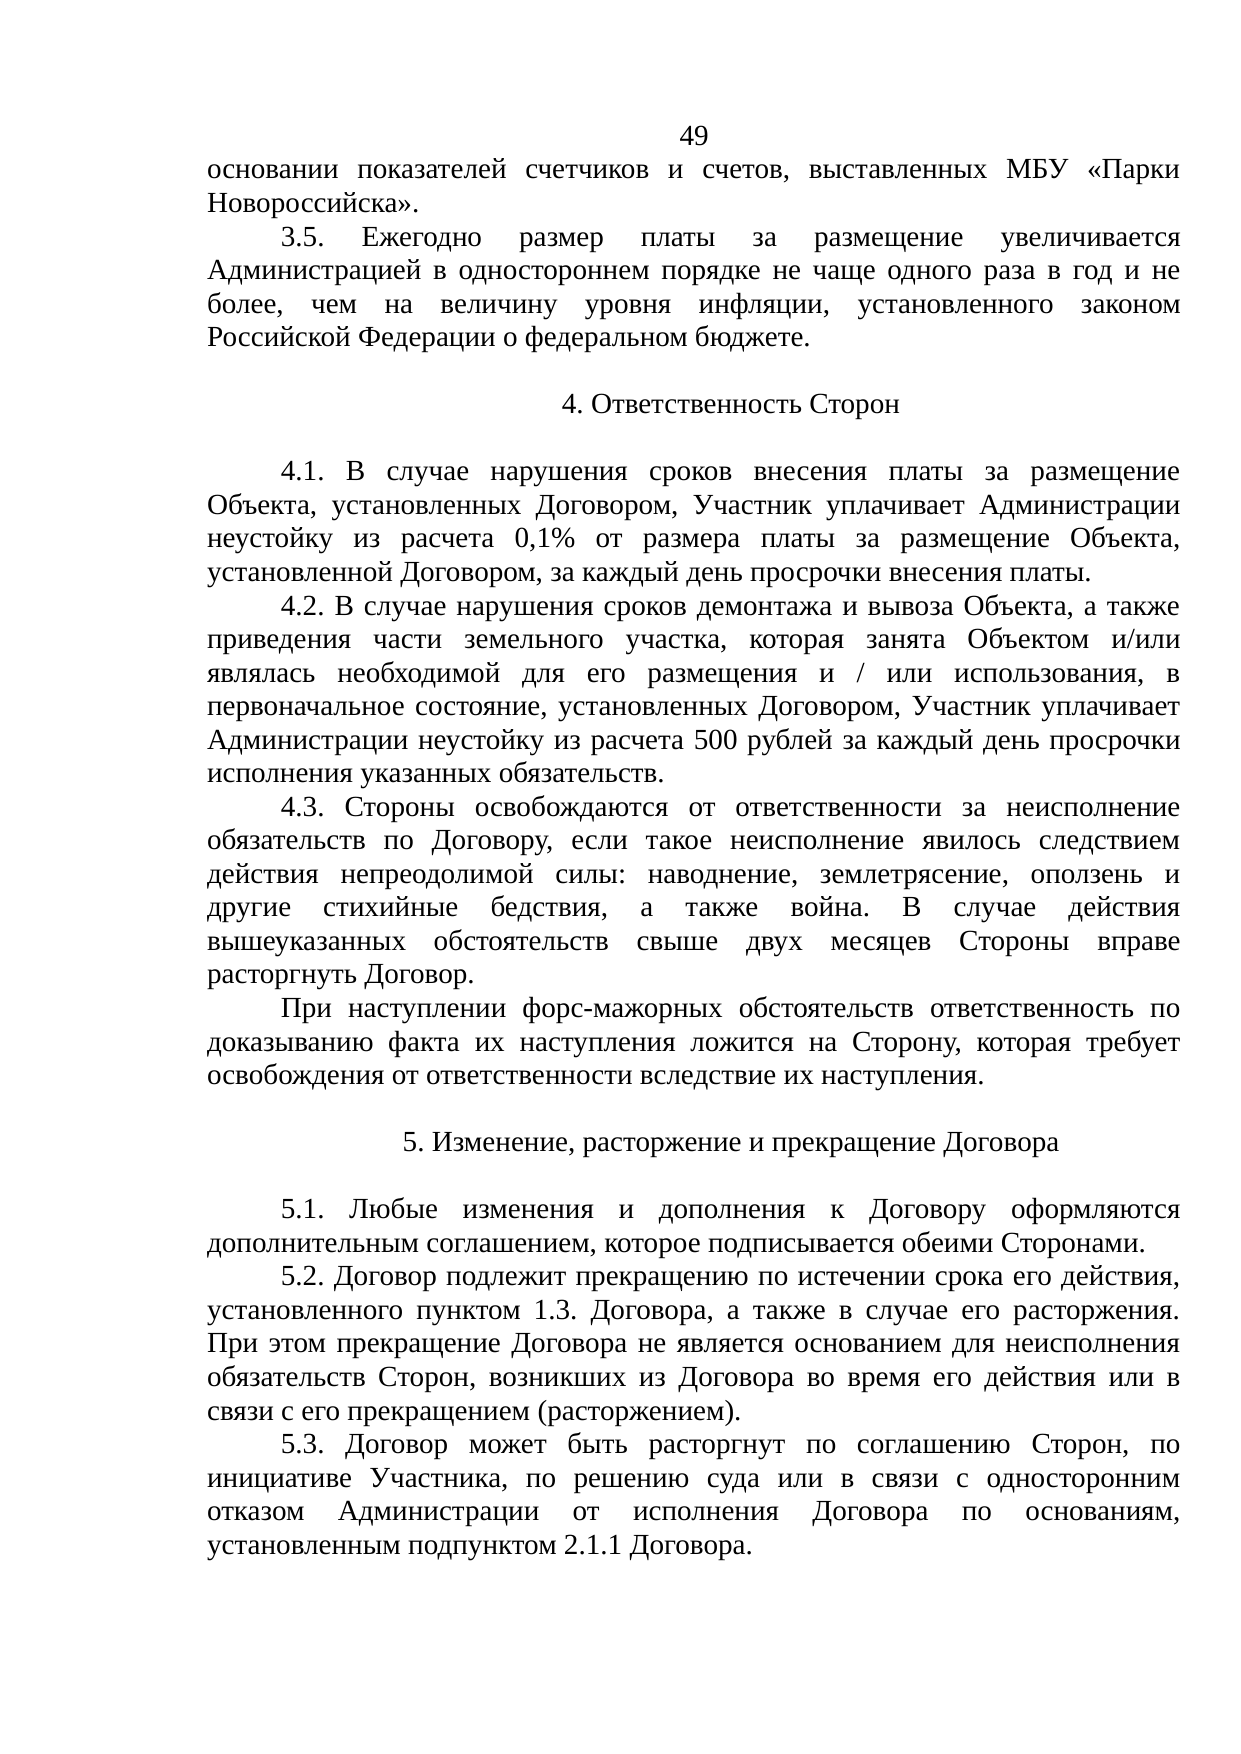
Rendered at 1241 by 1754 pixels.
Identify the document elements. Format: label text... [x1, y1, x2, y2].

text 5.1. Любые изменения и дополнения к Договору оформляются дополнительным соглашением, которое подписывается обеими Сторонами. [207, 1191, 1181, 1258]
text 5.2. Договор подлежит прекращению по истечении срока его действия, установленного пунктом 1.3. Договора, а также в случае его расторжения. При этом прекращение Договора не является основанием для неисполнения обязательств Сторон, возникших из Договора во время его действия или в связи с его прекращением (расторжением). [207, 1258, 1181, 1426]
text 5. Изменение, расторжение и прекращение Договора [207, 1124, 1181, 1158]
text 3.5. Ежегодно размер платы за размещение увеличивается Администрацией в одностороннем порядке не чаще одного раза в год и не более, чем на величину уровня инфляции, установленного законом Российской Федерации о федеральном бюджете. [207, 219, 1181, 353]
text 4.3. Стороны освобождаются от ответственности за неисполнение обязательств по Договору, если такое неисполнение явилось следствием действия непреодолимой силы: наводнение, землетрясение, оползень и другие стихийные бедствия, а также война. В случае действия вышеуказанных обстоятельств свыше двух месяцев Стороны вправе расторгнуть Договор. [207, 789, 1181, 990]
text При наступлении форс-мажорных обстоятельств ответственность по доказыванию факта их наступления ложится на Сторону, которая требует освобождения от ответственности вследствие их наступления. [207, 990, 1181, 1091]
text 4.2. В случае нарушения сроков демонтажа и вывоза Объекта, а также приведения части земельного участка, которая занята Объектом и/или являлась необходимой для его размещения и / или использования, в первоначальное состояние, установленных Договором, Участник уплачивает Администрации неустойку из расчета 500 рублей за каждый день просрочки исполнения указанных обязательств. [207, 588, 1181, 789]
text 4. Ответственность Сторон [207, 386, 1181, 420]
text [207, 152, 1181, 219]
text 4.1. В случае нарушения сроков внесения платы за размещение Объекта, установленных Договором, Участник уплачивает Администрации неустойку из расчета 0,1% от размера платы за размещение Объекта, установленной Договором, за каждый день просрочки внесения платы. [207, 453, 1181, 588]
text 5.3. Договор может быть расторгнут по соглашению Сторон, по инициативе Участника, по решению суда или в связи с односторонним отказом Администрации от исполнения Договора по основаниям, установленным подпунктом 2.1.1 Договора. [207, 1426, 1181, 1560]
